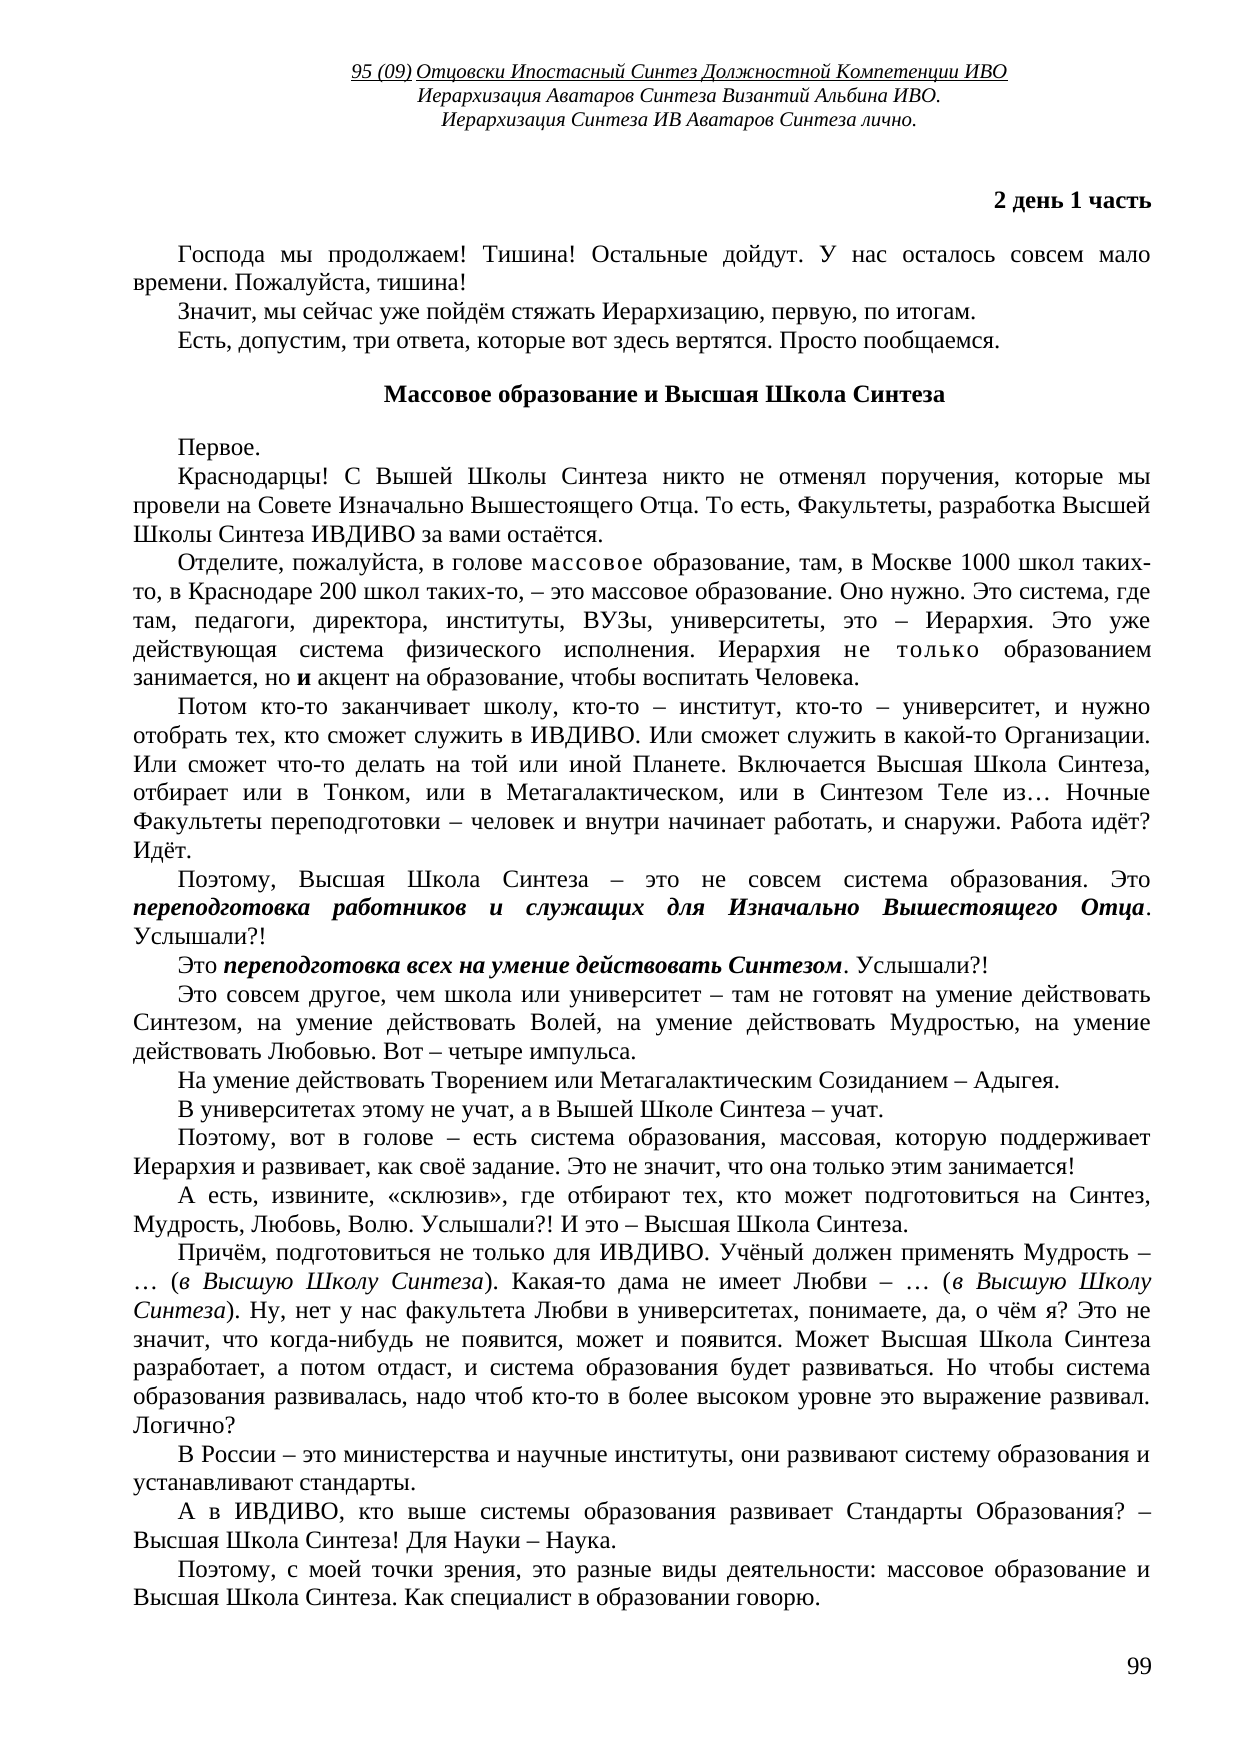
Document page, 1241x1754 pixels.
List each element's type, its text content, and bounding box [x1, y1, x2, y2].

text Это совсем другое, чем школа или университет – там не готовят на умение действовать Синтезом, на умение действовать Волей, на умение действовать Мудростью, на умение действовать Любовью. Вот – четыре импульса. [133, 979, 1152, 1065]
text Значит, мы сейчас уже пойдём стяжать Иерархизацию, первую, по итогам. [133, 296, 1152, 325]
text На умение действовать Творением или Метагалактическим Созиданием – Адыгея. [133, 1065, 1152, 1094]
text Поэтому, Высшая Школа Синтеза – это не совсем система образования. Это переподготовка работников и служащих для Изначально Вышестоящего Отца. Услышали?! [133, 864, 1152, 950]
text В России – это министерства и научные институты, они развивают систему образования и устанавливают стандарты. [133, 1439, 1152, 1496]
text Есть, допустим, три ответа, которые вот здесь вертятся. Просто пообщаемся. [133, 325, 1152, 354]
text Поэтому, вот в голове – есть система образования, массовая, которую поддерживает Иерархия и развивает, как своё задание. Это не значит, что она только этим занимается! [133, 1122, 1152, 1180]
subtitle Массовое образование и Высшая Школа Синтеза [133, 379, 1152, 407]
text Господа мы продолжаем! Тишина! Остальные дойдут. У нас осталось совсем мало времени. Пожалуйста, тишина! [133, 239, 1152, 296]
text Поэтому, с моей точки зрения, это разные виды деятельности: массовое образование и Высшая Школа Синтеза. Как специалист в образовании говорю. [133, 1554, 1152, 1611]
text Причём, подготовиться не только для ИВДИВО. Учёный должен применять Мудрость – … (в Высшую Школу Синтеза). Какая-то дама не имеет Любви – … (в Высшую Школу Синтеза). Ну, нет у нас факультета Любви в университетах, понимаете, да, о чём я? Это не значит, что когда-нибудь не появится, может и появится. Может Высшая Школа Синтеза разработает, а потом отдаст, и система образования будет развиваться. Но чтобы система образования развивалась, надо чтоб кто-то в более высоком уровне это выражение развивал. Логично? [133, 1237, 1152, 1439]
text Это переподготовка всех на умение действовать Синтезом. Услышали?! [133, 950, 1152, 979]
text В университетах этому не учат, а в Вышей Школе Синтеза – учат. [133, 1094, 1152, 1122]
text Потом кто-то заканчивает школу, кто-то – институт, кто-то – университет, и нужно отобрать тех, кто сможет служить в ИВДИВО. Или сможет служить в какой-то Организации. Или сможет что-то делать на той или иной Планете. Включается Высшая Школа Синтеза, отбирает или в Тонком, или в Метагалактическом, или в Синтезом Теле из… Ночные Факультеты переподготовки – человек и внутри начинает работать, и снаружи. Работа идёт? Идёт. [133, 691, 1152, 864]
text Отделите, пожалуйста, в голове массовое образование, там, в Москве 1000 школ таких-то, в Краснодаре 200 школ таких-то, – это массовое образование. Оно нужно. Это система, где там, педагоги, директора, институты, ВУЗы, университеты, это – Иерархия. Это уже действующая система физического исполнения. Иерархия не только образованием занимается, но и акцент на образование, чтобы воспитать Человека. [133, 547, 1152, 691]
text А есть, извините, «склюзив», где отбирают тех, кто может подготовиться на Синтез, Мудрость, Любовь, Волю. Услышали?! И это – Высшая Школа Синтеза. [133, 1180, 1152, 1237]
subtitle 2 день 1 часть [177, 185, 1152, 214]
text А в ИВДИВО, кто выше системы образования развивает Стандарты Образования? – Высшая Школа Синтеза! Для Науки – Наука. [133, 1496, 1152, 1554]
text Первое. [133, 432, 1152, 461]
text Краснодарцы! С Вышей Школы Синтеза никто не отменял поручения, которые мы провели на Совете Изначально Вышестоящего Отца. То есть, Факультеты, разработка Высшей Школы Синтеза ИВДИВО за вами остаётся. [133, 461, 1152, 547]
